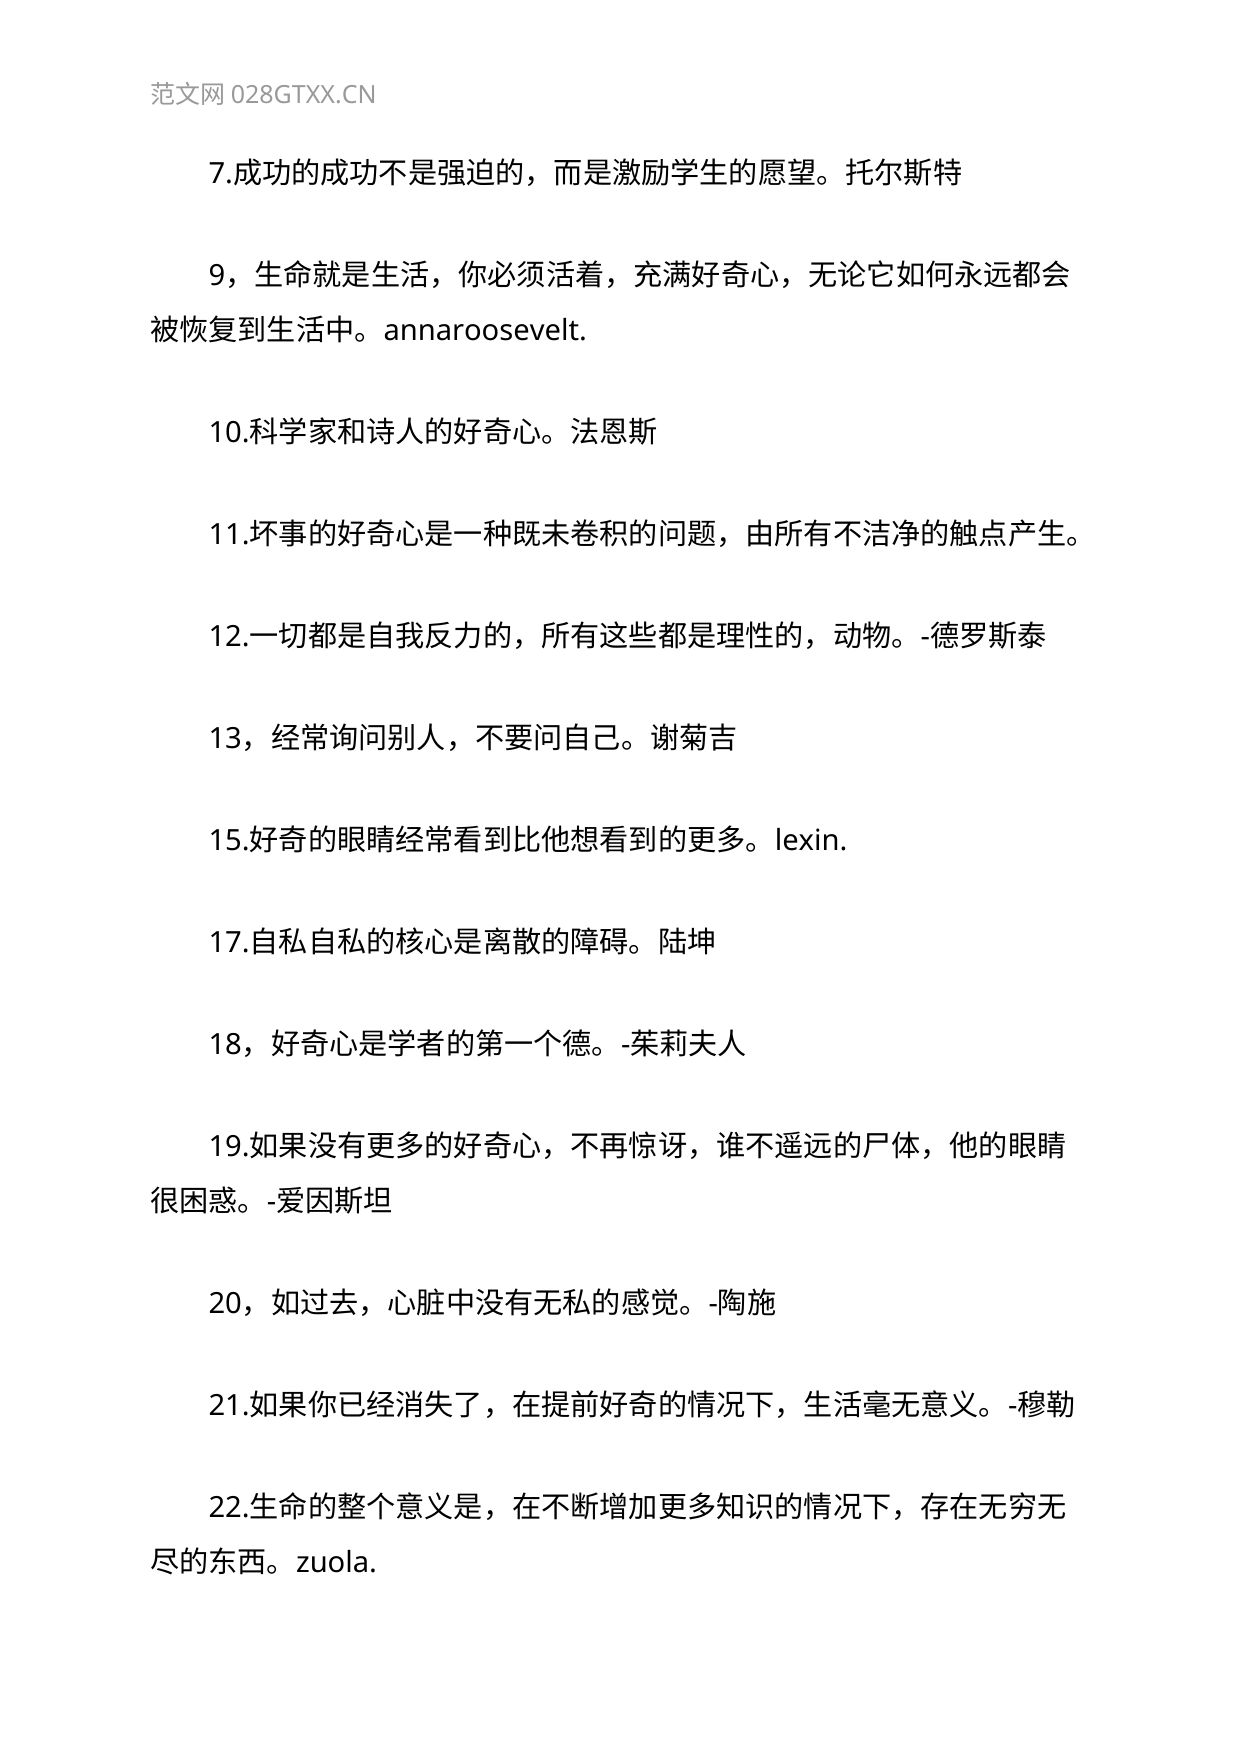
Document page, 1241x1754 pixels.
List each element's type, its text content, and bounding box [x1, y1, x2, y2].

text 17.自私自私的核心是离散的障碍。陆坤 [150, 919, 1090, 961]
text 19.如果没有更多的好奇心，不再惊讶，谁不遥远的尸体，他的眼睛很困惑。-爱因斯坦 [150, 1123, 1090, 1220]
text 7.成功的成功不是强迫的，而是激励学生的愿望。托尔斯特 [150, 150, 1090, 192]
text 21.如果你已经消失了，在提前好奇的情况下，生活毫无意义。-穆勒 [150, 1382, 1090, 1424]
text 15.好奇的眼睛经常看到比他想看到的更多。lexin. [150, 817, 1090, 859]
text 12.一切都是自我反力的，所有这些都是理性的，动物。-德罗斯泰 [150, 613, 1090, 655]
text 9，生命就是生活，你必须活着，充满好奇心，无论它如何永远都会被恢复到生活中。annaroosevelt. [150, 252, 1090, 349]
text 13，经常询问别人，不要问自己。谢菊吉 [150, 715, 1090, 757]
text 11.坏事的好奇心是一种既未卷积的问题，由所有不洁净的触点产生。 [150, 511, 1090, 553]
text 22.生命的整个意义是，在不断增加更多知识的情况下，存在无穷无尽的东西。zuola. [150, 1484, 1090, 1581]
text 18，好奇心是学者的第一个德。-茱莉夫人 [150, 1021, 1090, 1063]
text 20，如过去，心脏中没有无私的感觉。-陶施 [150, 1280, 1090, 1322]
text 10.科学家和诗人的好奇心。法恩斯 [150, 409, 1090, 451]
